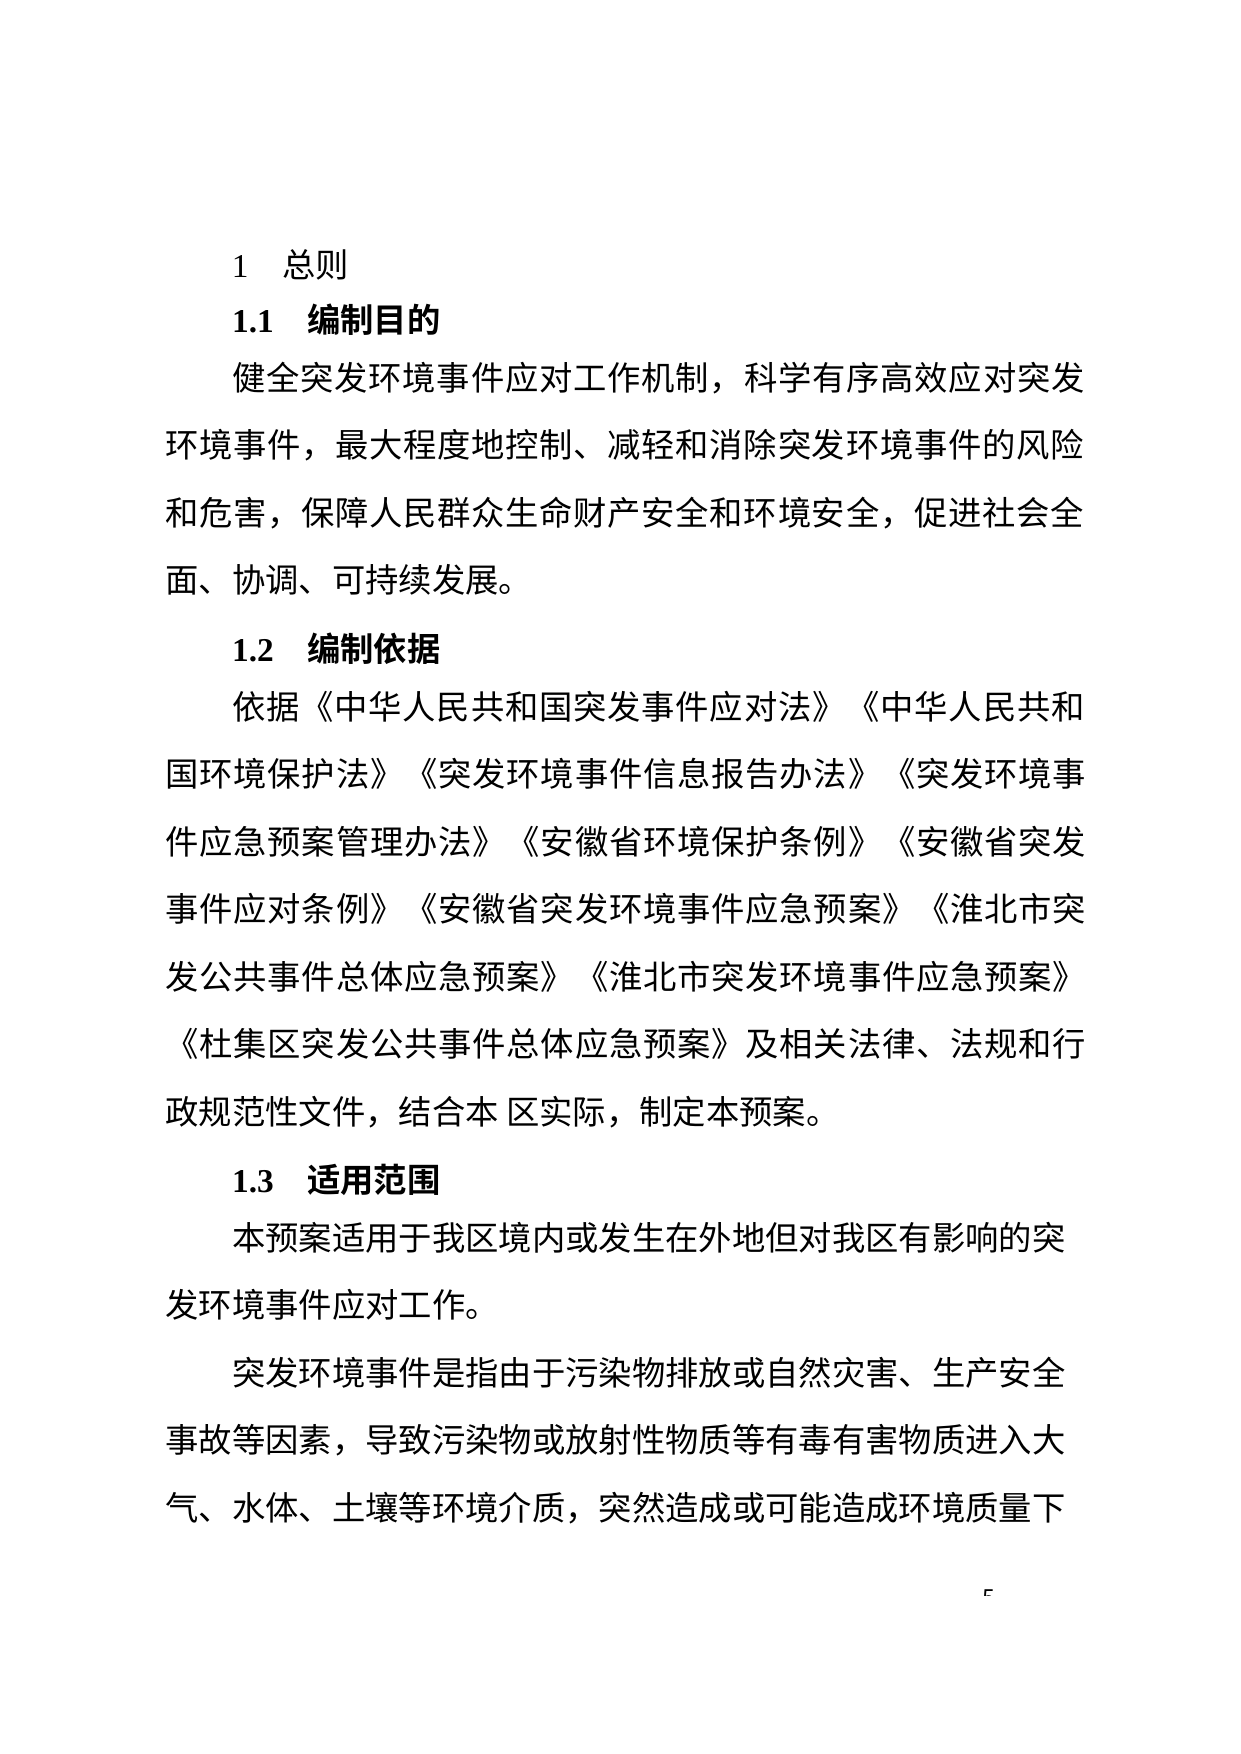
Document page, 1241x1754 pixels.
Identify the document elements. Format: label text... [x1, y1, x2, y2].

list 总则 [232, 239, 1146, 287]
text 健全突发环境事件应对工作机制，科学有序高效应对突发环境事件，最大程度地控制、减轻和消除突发环境事件的风险和危害，保障人民群众生命财产安全和环境安全，促进社会全面、协调、可持续发展。 [165, 351, 1087, 602]
subtitle 编制依据 [232, 621, 1146, 671]
text 本预案适用于我区境内或发生在外地但对我区有影响的突 发环境事件应对工作。 [165, 1212, 1087, 1327]
subtitle 适用范围 [232, 1153, 1146, 1202]
subtitle 编制目的 [232, 293, 1146, 342]
text 依据《中华人民共和国突发事件应对法》《中华人民共和国环境保护法》《突发环境事件信息报告办法》《突发环境事件应急预案管理办法》《安徽省环境保护条例》《安徽省突发事件应对条例》《安徽省突发环境事件应急预案》《淮北市突发公共事件总体应急预案》《淮北市突发环境事件应急预案》《杜集区突发公共事件总体应急预案》及相关法律、法规和行政规范性文件，结合本 区实际，制定本预案。 [165, 681, 1087, 1134]
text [165, 1347, 1098, 1530]
